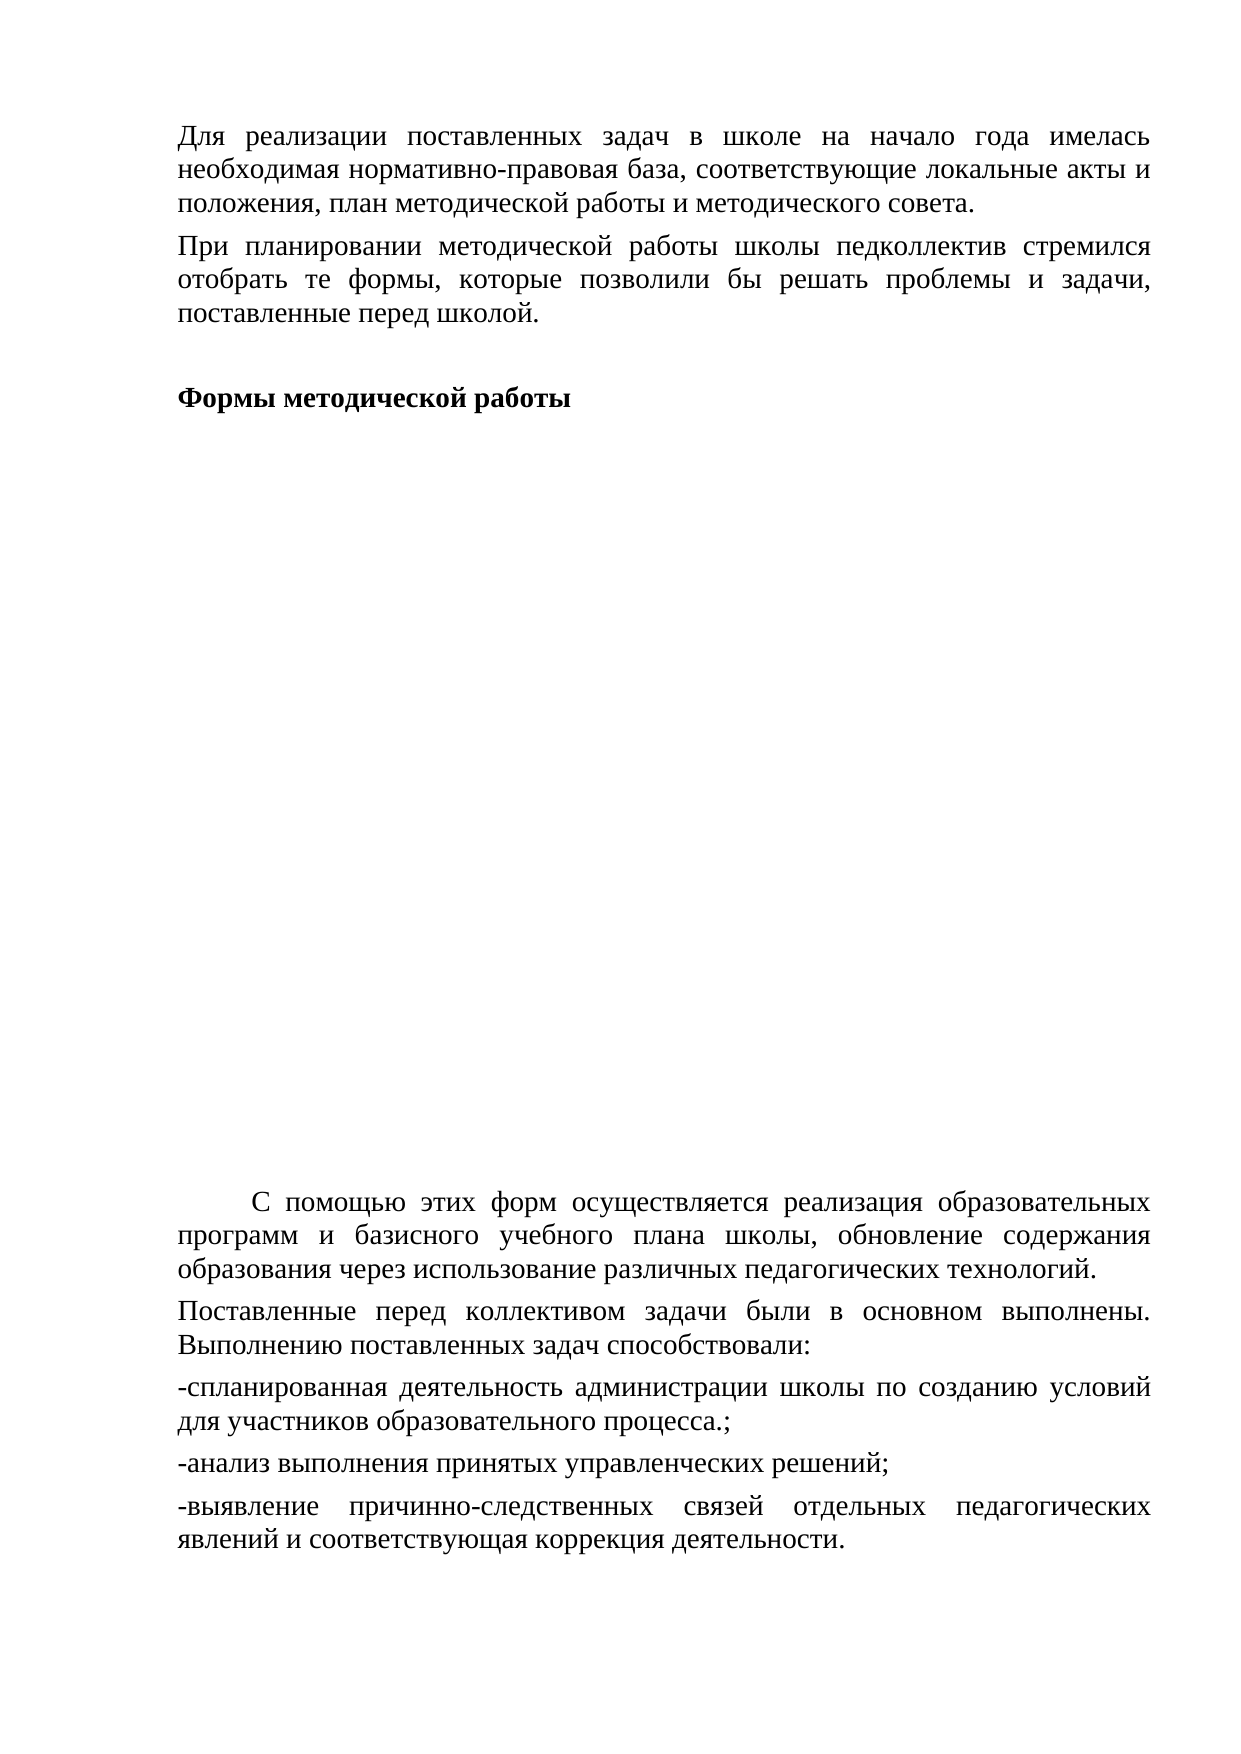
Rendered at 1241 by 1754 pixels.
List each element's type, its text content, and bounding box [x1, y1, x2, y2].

text Для реализации поставленных задач в школе на начало года имелась необходимая нормативно-правовая база, соответствующие локальные акты и положения, план методической работы и методического совета. [177, 118, 1152, 219]
text -анализ выполнения принятых управленческих решений; [177, 1445, 1152, 1479]
text При планировании методической работы школы педколлектив стремился отобрать те формы, которые позволили бы решать проблемы и задачи, поставленные перед школой. [177, 228, 1152, 328]
text -спланированная деятельность администрации школы по созданию условий для участников образовательного процесса.; [177, 1369, 1152, 1436]
text Формы методической работы [177, 380, 1152, 413]
text Поставленные перед коллективом задачи были в основном выполнены. Выполнению поставленных задач способствовали: [177, 1293, 1152, 1360]
text С помощью этих форм осуществляется реализация образовательных программ и базисного учебного плана школы, обновление содержания образования через использование различных педагогических технологий. [177, 1184, 1152, 1284]
text -выявление причинно-следственных связей отдельных педагогических явлений и соответствующая коррекция деятельности. [177, 1488, 1152, 1555]
